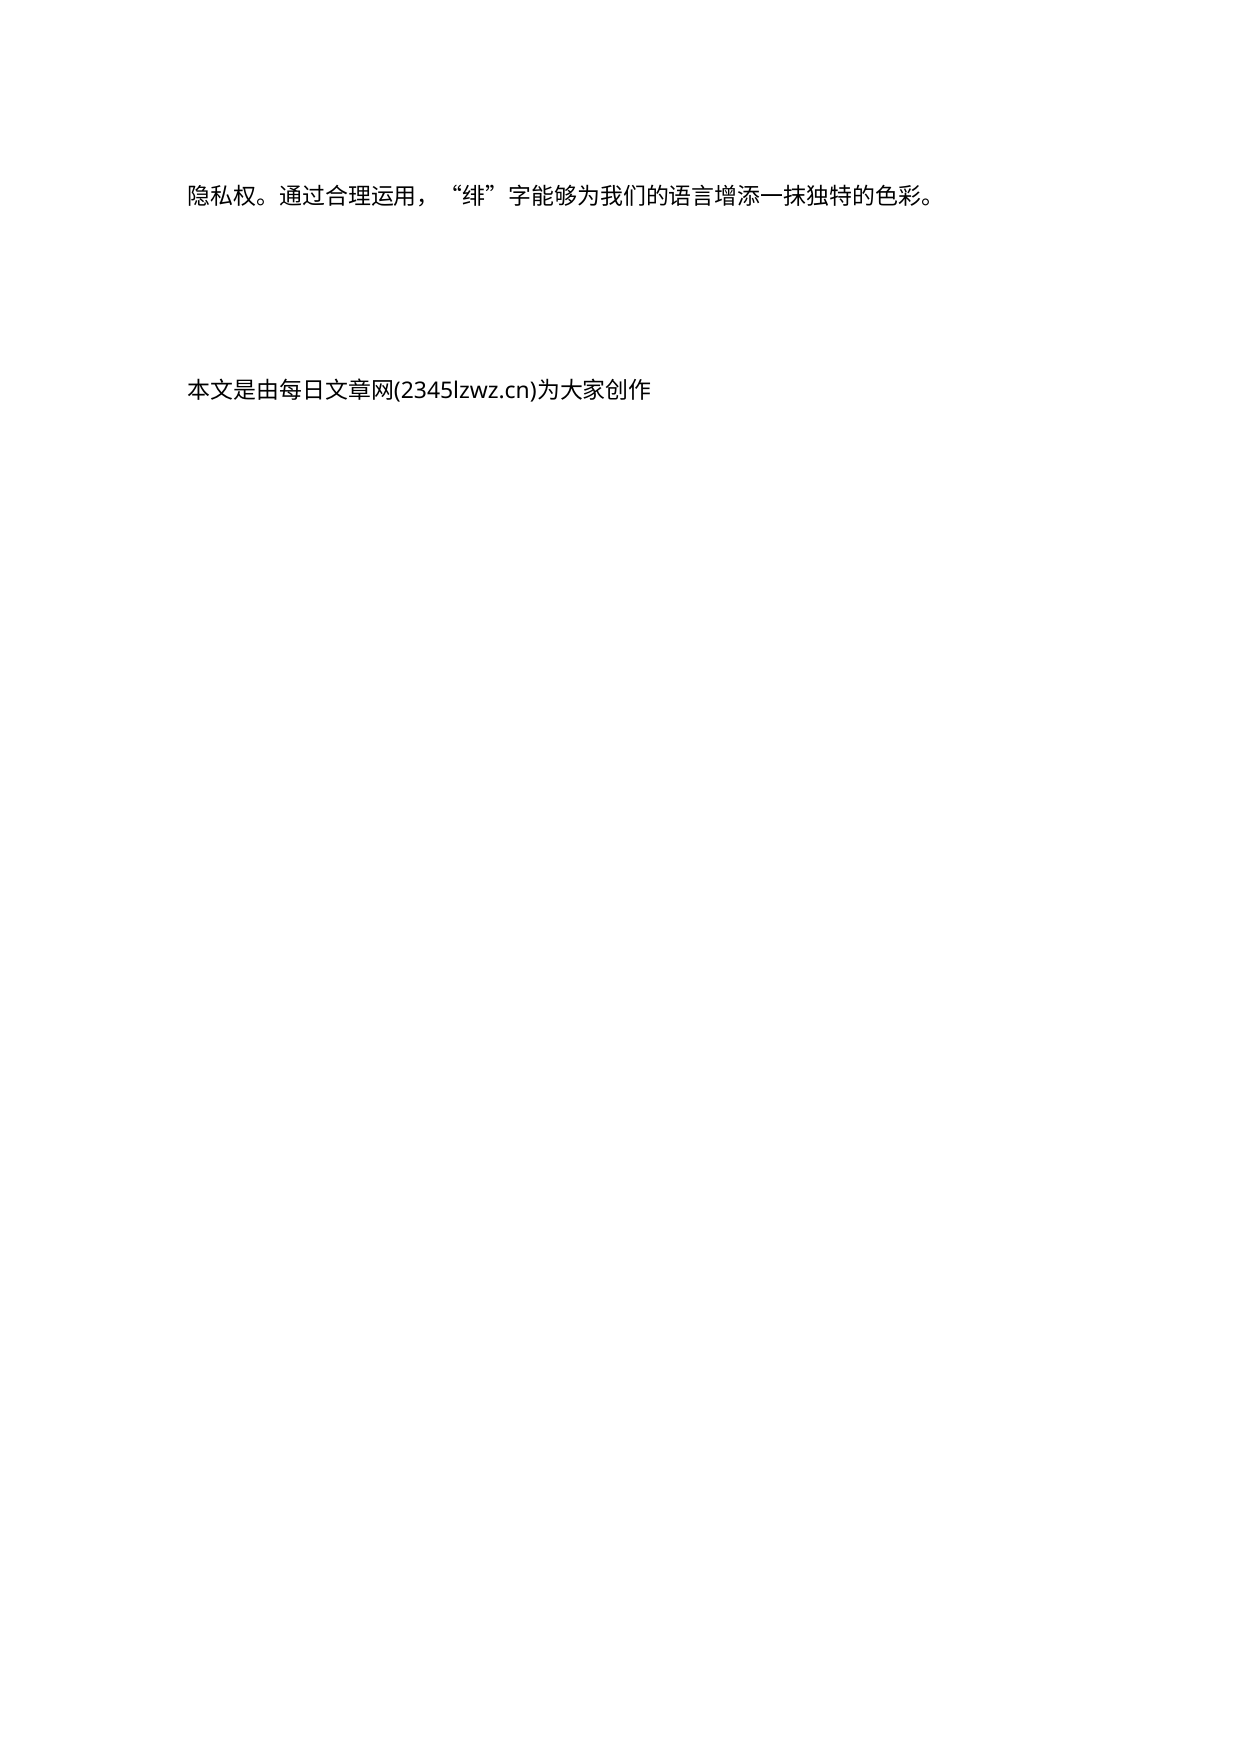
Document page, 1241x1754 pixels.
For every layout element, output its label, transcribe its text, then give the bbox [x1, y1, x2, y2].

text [187, 162, 1053, 227]
text 本文是由每日文章网(2345lzwz.cn)为大家创作 [187, 356, 1053, 421]
